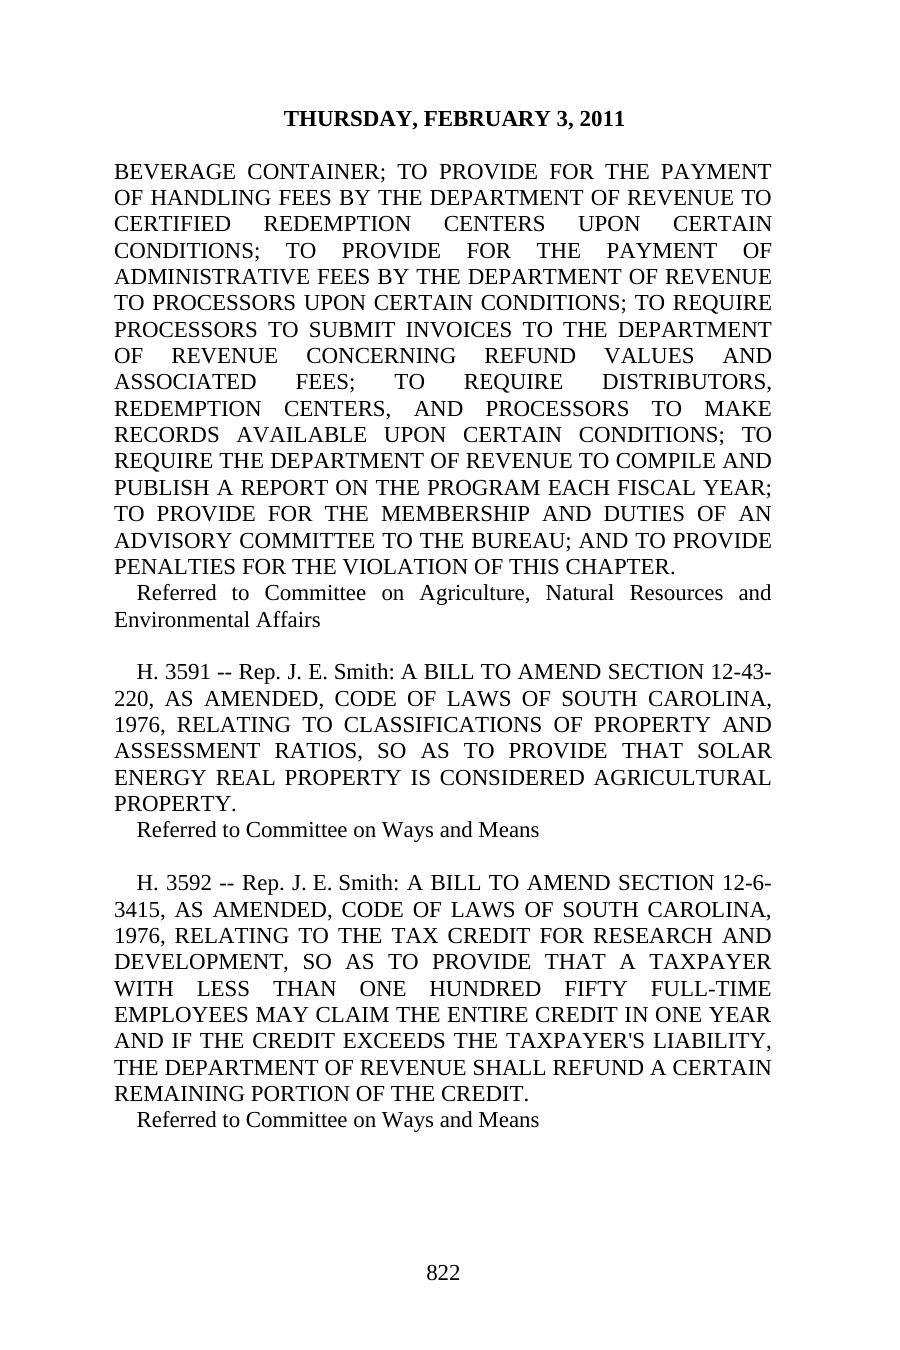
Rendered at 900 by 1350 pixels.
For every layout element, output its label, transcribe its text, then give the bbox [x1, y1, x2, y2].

text H. 3591 -- Rep. J. E. Smith: A BILL TO AMEND SECTION 12-43-220, AS AMENDED, CODE OF LAWS OF SOUTH CAROLINA, 1976, RELATING TO CLASSIFICATIONS OF PROPERTY AND ASSESSMENT RATIOS, SO AS TO PROVIDE THAT SOLAR ENERGY REAL PROPERTY IS CONSIDERED AGRICULTURAL PROPERTY. [114, 658, 772, 817]
text Referred to Committee on Ways and Means [114, 1106, 772, 1133]
text H. 3592 -- Rep. J. E. Smith: A BILL TO AMEND SECTION 12-6-3415, AS AMENDED, CODE OF LAWS OF SOUTH CAROLINA, 1976, RELATING TO THE TAX CREDIT FOR RESEARCH AND DEVELOPMENT, SO AS TO PROVIDE THAT A TAXPAYER WITH LESS THAN ONE HUNDRED FIFTY FULL-TIME EMPLOYEES MAY CLAIM THE ENTIRE CREDIT IN ONE YEAR AND IF THE CREDIT EXCEEDS THE TAXPAYER'S LIABILITY, THE DEPARTMENT OF REVENUE SHALL REFUND A CERTAIN REMAINING PORTION OF THE CREDIT. [114, 869, 772, 1106]
text Referred to Committee on Ways and Means [114, 817, 772, 843]
text Referred to Committee on Agriculture, Natural Resources and Environmental Affairs [114, 579, 772, 632]
